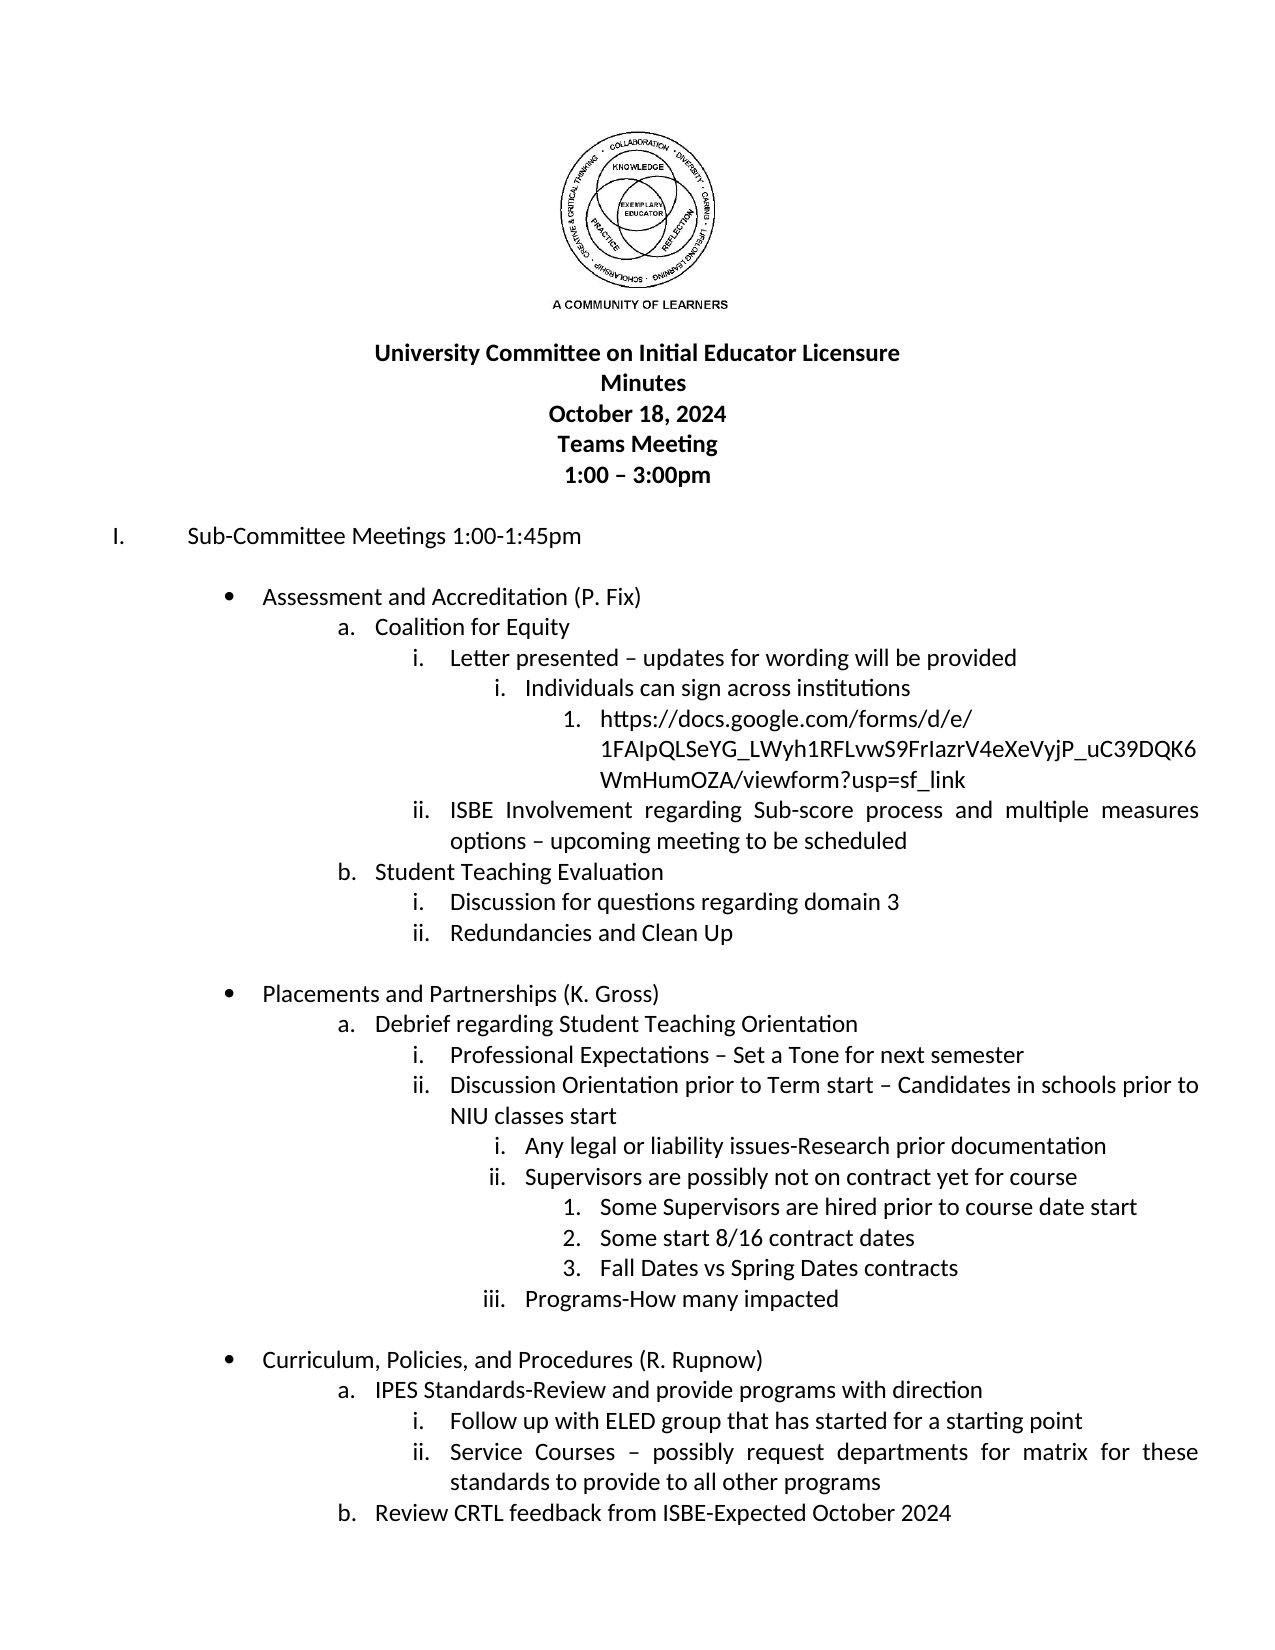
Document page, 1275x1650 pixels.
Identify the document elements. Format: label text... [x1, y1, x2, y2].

title Minutes [75, 367, 1200, 398]
list Discussion for questions regarding domain 3 [412, 886, 1200, 917]
list Professional Expectations – Set a Tone for next semester [412, 1039, 1200, 1069]
list Student Teaching Evaluation [337, 856, 1200, 886]
list Any legal or liability issues-Research prior documentation [506, 1130, 1200, 1161]
list Letter presented – updates for wording will be provided [412, 642, 1200, 673]
list Assessment and Accreditation (P. Fix) [225, 581, 1200, 612]
list Sub-Committee Meetings 1:00-1:45pm [112, 520, 1200, 551]
text 1:00 – 3:00pm [75, 459, 1200, 489]
list Debrief regarding Student Teaching Orientation [337, 1008, 1200, 1039]
list ISBE Involvement regarding Sub-score process and multiple measures options – upcoming meeting to be scheduled [412, 795, 1200, 856]
list Service Courses – possibly request departments for matrix for these standards to provide to all other programs [412, 1436, 1200, 1497]
list Review CRTL feedback from ISBE-Expected October 2024 [337, 1497, 1200, 1527]
list https://docs.google.com/forms/d/e/1FAIpQLSeYG_LWyh1RFLvwS9FrIazrV4eXeVyjP_uC39DQK6WmHumOZA/viewform?usp=sf_link [562, 703, 1200, 795]
subtitle October 18, 2024 [75, 398, 1200, 428]
list Discussion Orientation prior to Term start – Candidates in schools prior to NIU classes start [412, 1069, 1200, 1130]
list IPES Standards-Review and provide programs with direction [337, 1374, 1200, 1405]
list Some start 8/16 contract dates [562, 1222, 1200, 1252]
list Curriculum, Policies, and Procedures (R. Rupnow) [225, 1344, 1200, 1374]
list Placements and Partnerships (K. Gross) [225, 978, 1200, 1008]
list Coalition for Equity [337, 612, 1200, 642]
list Programs-How many impacted [506, 1283, 1200, 1313]
list Fall Dates vs Spring Dates contracts [562, 1252, 1200, 1283]
list Some Supervisors are hired prior to course date start [562, 1191, 1200, 1222]
text Teams Meeting [75, 428, 1200, 459]
list Individuals can sign across institutions [506, 673, 1200, 703]
list Follow up with ELED group that has started for a starting point [412, 1405, 1200, 1436]
title University Committee on Initial Educator Licensure [75, 337, 1200, 367]
list Redundancies and Clean Up [412, 917, 1200, 947]
picture [483, 103, 792, 337]
list Supervisors are possibly not on contract yet for course [506, 1161, 1200, 1191]
